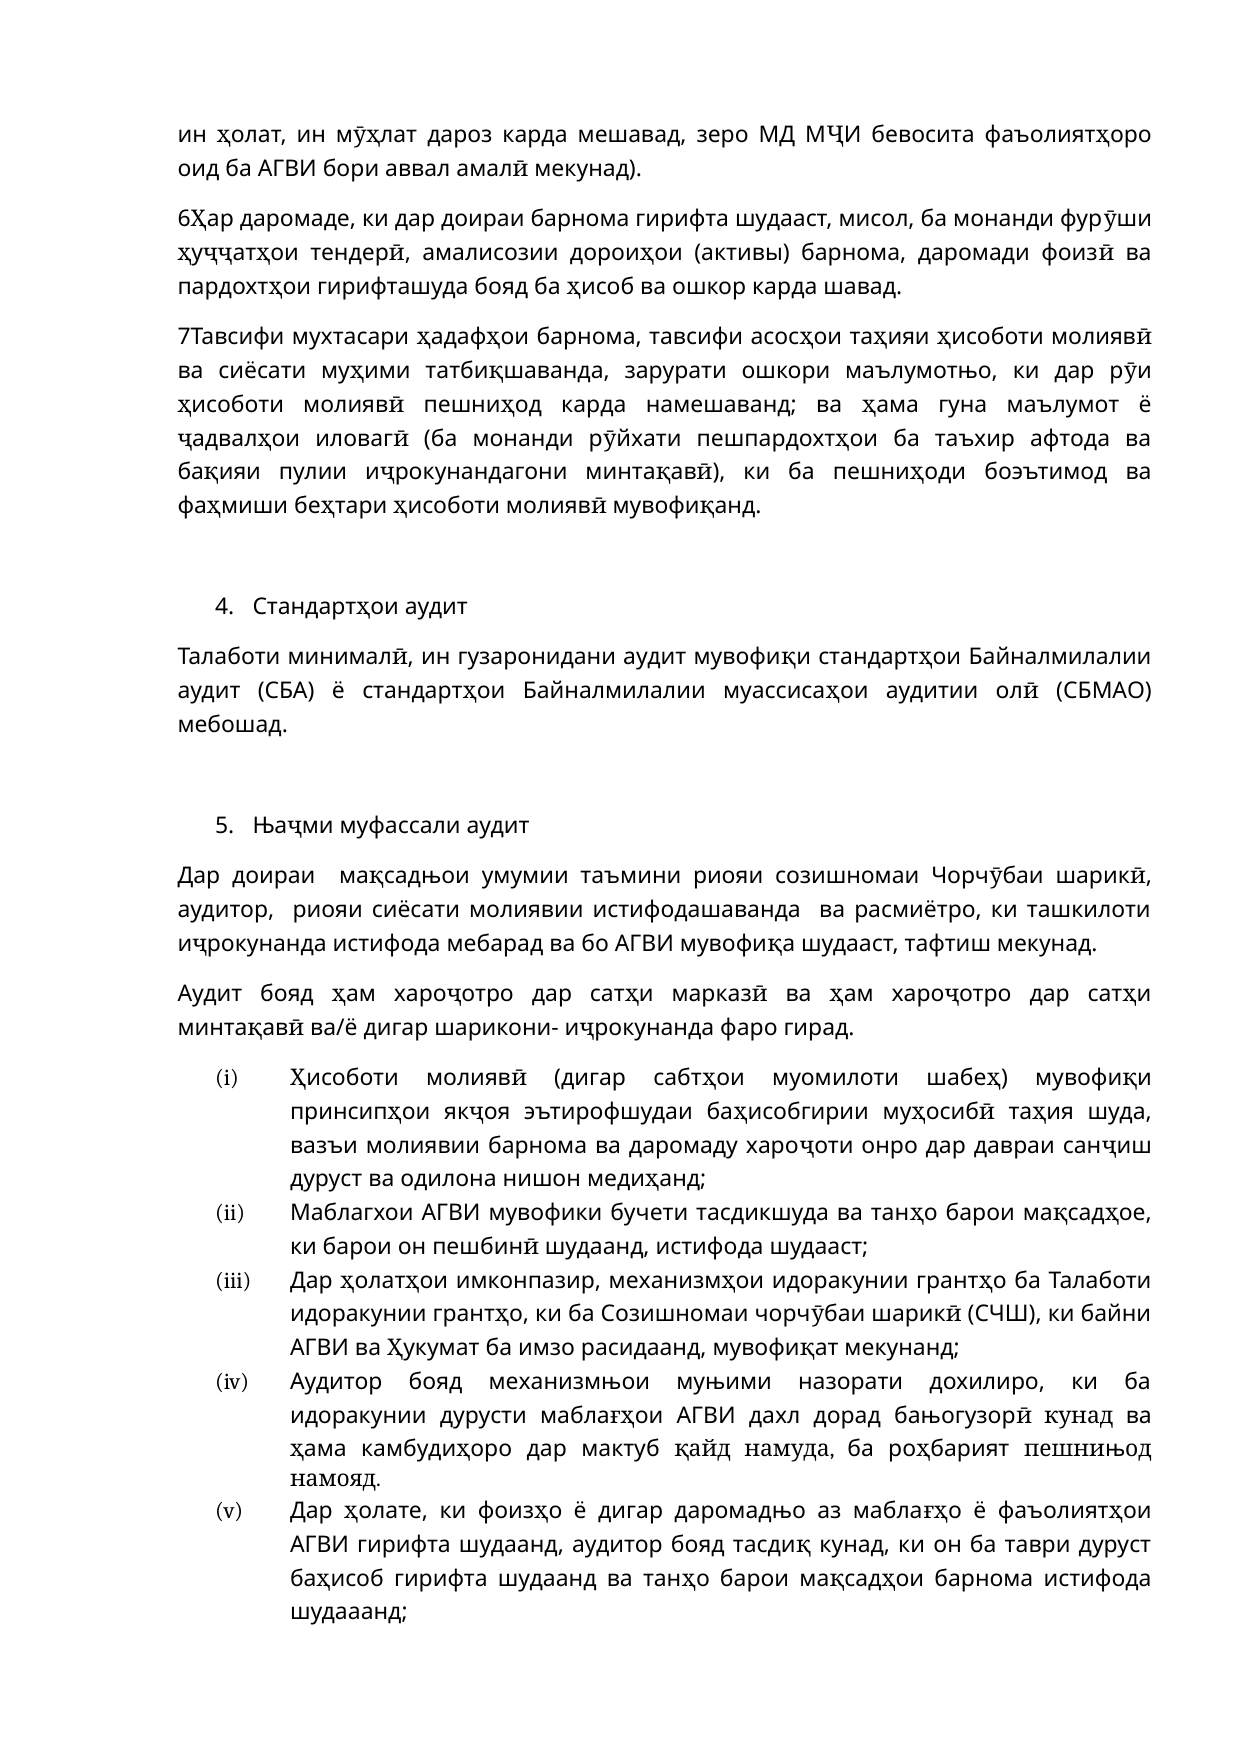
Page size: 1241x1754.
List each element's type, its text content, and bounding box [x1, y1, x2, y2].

text 6Ҳар даромаде, ки дар доираи барнома гирифта шудааст, мисол, ба монанди фурӯши ҳуҷҷатҳои тендерӣ, амалисозии дороиҳои (активы) барнома, даромади фоизӣ ва пардохтҳои гирифташуда бояд ба ҳисоб ва ошкор карда шавад. [177, 202, 1152, 301]
list Њаҷми муфассали аудит [215, 808, 1152, 840]
list Дар ҳолате, ки фоизҳо ё дигар даромадњо аз маблағҳо ё фаъолиятҳои АГВИ гирифта шудаанд, аудитор бояд тасдиқ кунад, ки он ба таври дуруст баҳисоб гирифта шудаанд ва танҳо барои мақсадҳои барнома истифода шудааанд; [215, 1494, 1152, 1627]
text Талаботи минималӣ, ин гузаронидани аудит мувофиқи стандартҳои Байналмилалии аудит (СБА) ё стандартҳои Байналмилалии муассисаҳои аудитии олӣ (СБМАО) мебошад. [177, 640, 1152, 739]
list Стандартҳои аудит [215, 590, 1152, 621]
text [177, 118, 1152, 183]
list Дар ҳолатҳои имконпазир, механизмҳои идоракунии грантҳо ба Талаботи идоракунии грантҳо, ки ба Созишномаи чорчӯбаи шарикӣ (СЧШ), ки байни АГВИ ва Ҳукумат ба имзо расидаанд, мувофиқат мекунанд; [215, 1263, 1152, 1362]
text 7Тавсифи мухтасари ҳадафҳои барнома, тавсифи асосҳои таҳияи ҳисоботи молиявӣ ва сиёсати муҳими татбиқшаванда, зарурати ошкори маълумотњо, ки дар рӯи ҳисоботи молиявӣ пешниҳод карда намешаванд; ва ҳама гуна маълумот ё ҷадвалҳои иловагӣ (ба монанди рӯйхати пешпардохтҳои ба таъхир афтода ва бақияи пулии иҷрокунандагони минтақавӣ), ки ба пешниҳоди боэътимод ва фаҳмиши беҳтари ҳисоботи молиявӣ мувофиқанд. [177, 320, 1152, 520]
text Дар доираи мақсадњои умумии таъмини риояи созишномаи Чорчӯбаи шарикӣ, аудитор, риояи сиёсати молиявии истифодашаванда ва расмиётро, ки ташкилоти иҷрокунанда истифода мебарад ва бо АГВИ мувофиқа шудааст, тафтиш мекунад. [177, 859, 1152, 958]
list Аудитор бояд механизмњои муњими назорати дохилиро, ки ба идоракунии дурусти маблағҳои АГВИ дахл дорад бањогузорӣ кунад ва ҳама камбудиҳоро дар мактуб қайд намуда, ба роҳбарият пешнињод намояд. [215, 1365, 1152, 1492]
list Ҳисоботи молиявӣ (дигар сабтҳои муомилоти шабеҳ) мувофиқи принсипҳои якҷоя эътирофшудаи баҳисобгирии муҳосибӣ таҳия шуда, вазъи молиявии барнома ва даромаду хароҷоти онро дар давраи санҷиш дуруст ва одилона нишон медиҳанд; [215, 1061, 1152, 1193]
list Маблагхои АГВИ мувофики бучети тасдикшуда ва танҳо барои мақсадҳое, ки барои он пешбинӣ шудаанд, истифода шудааст; [215, 1196, 1152, 1261]
text Аудит бояд ҳам хароҷотро дар сатҳи марказӣ ва ҳам хароҷотро дар сатҳи минтақавӣ ва/ё дигар шарикони- иҷрокунанда фаро гирад. [177, 977, 1152, 1042]
